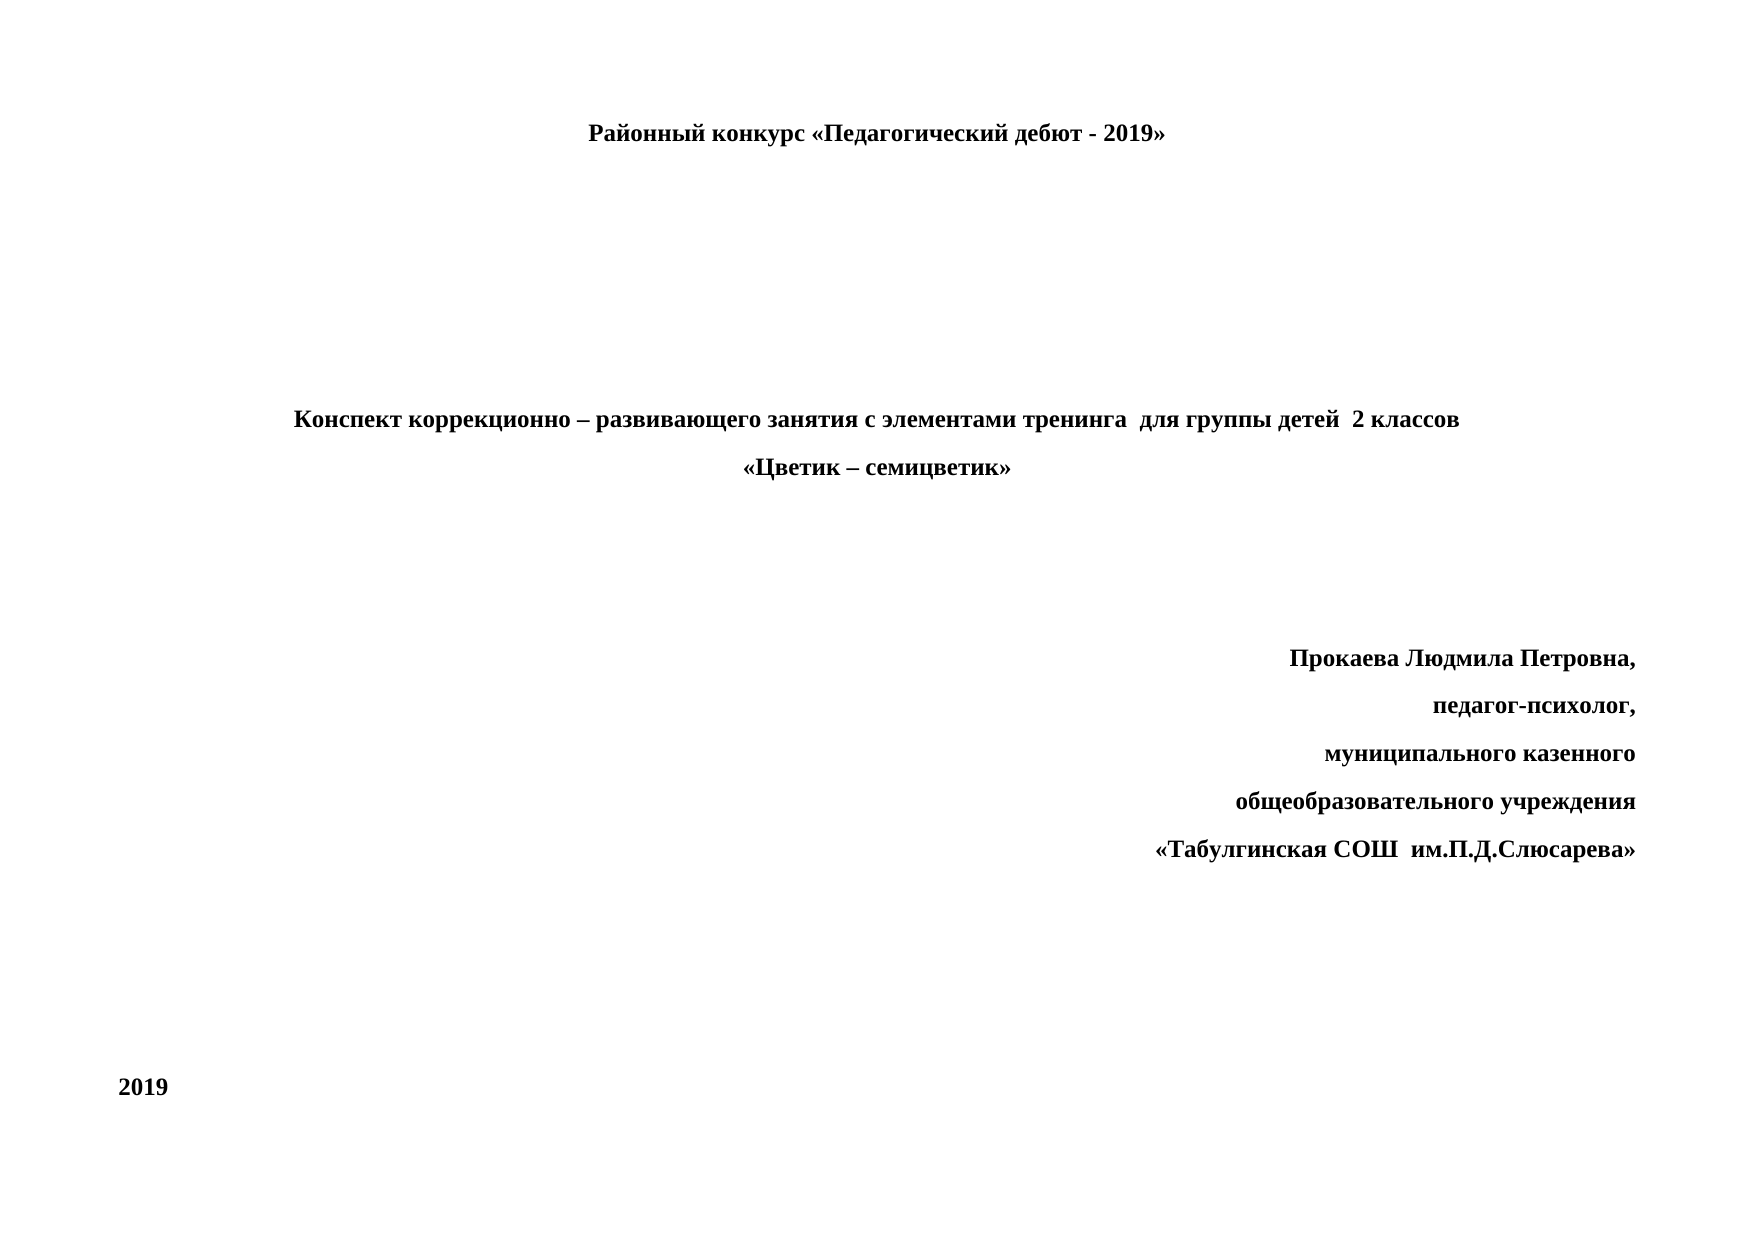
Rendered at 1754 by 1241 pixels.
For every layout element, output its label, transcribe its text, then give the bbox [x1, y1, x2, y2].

text «Цветик – семицветик» [118, 452, 1636, 481]
text общеобразовательного учреждения [118, 786, 1636, 815]
text муниципального казенного [118, 738, 1636, 767]
text педагог-психолог, [118, 691, 1636, 719]
text «Табулгинская СОШ им.П.Д.Слюсарева» [118, 834, 1636, 862]
text Районный конкурс «Педагогический дебют - 2019» [118, 118, 1636, 147]
text Конспект коррекционно – развивающего занятия с элементами тренинга для группы детей 2 классов [118, 404, 1636, 433]
text 2019 [118, 1072, 1636, 1100]
text Прокаева Людмила Петровна, [118, 643, 1636, 672]
